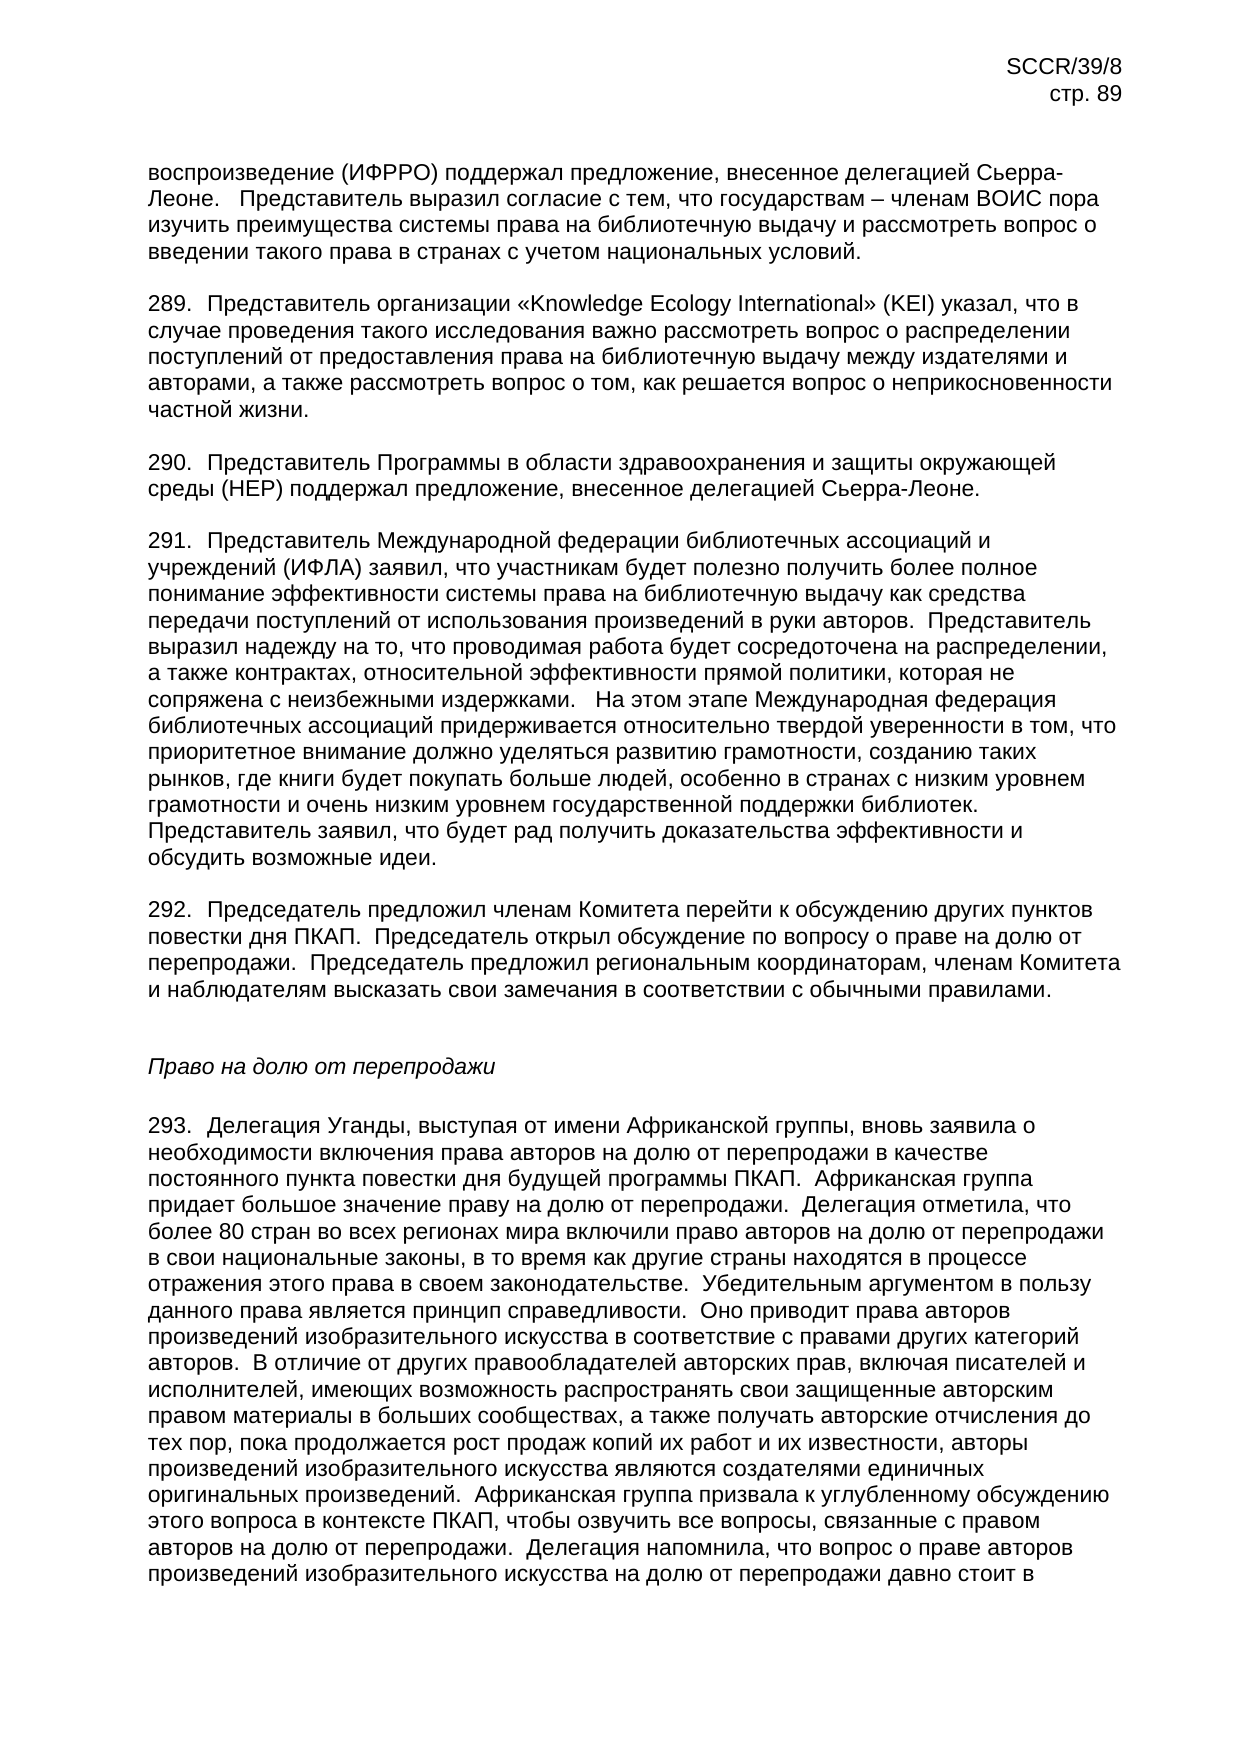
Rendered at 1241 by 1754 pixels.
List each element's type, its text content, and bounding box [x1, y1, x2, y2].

list Представитель Международной федерации библиотечных ассоциаций и учреждений (ИФЛА) заявил, что участникам будет полезно получить более полное понимание эффективности системы права на библиотечную выдачу как средства передачи поступлений от использования произведений в руки авторов. Представитель выразил надежду на то, что проводимая работа будет сосредоточена на распределении, а также контрактах, относительной эффективности прямой политики, которая не сопряжена с неизбежными издержками. На этом этапе Международная федерация библиотечных ассоциаций придерживается относительно твердой уверенности в том, что приоритетное внимание должно уделяться развитию грамотности, созданию таких рынков, где книги будет покупать больше людей, особенно в странах с низким уровнем грамотности и очень низким уровнем государственной поддержки библиотек. Представитель заявил, что будет рад получить доказательства эффективности и обсудить возможные идеи. [148, 527, 1122, 870]
subtitle Право на долю от перепродажи [148, 1053, 1122, 1079]
list Председатель предложил членам Комитета перейти к обсуждению других пунктов повестки дня ПКАП. Председатель открыл обсуждение по вопросу о праве на долю от перепродажи. Председатель предложил региональным координаторам, членам Комитета и наблюдателям высказать свои замечания в соответствии с обычными правилами. [148, 896, 1122, 1002]
list Представитель Программы в области здравоохранения и защиты окружающей среды (HEP) поддержал предложение, внесенное делегацией Сьерра-Леоне. [148, 448, 1122, 501]
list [148, 1112, 1122, 1587]
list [148, 158, 1122, 264]
list Представитель организации «Knowledge Ecology International» (KEI) указал, что в случае проведения такого исследования важно рассмотреть вопрос о распределении поступлений от предоставления права на библиотечную выдачу между издателями и авторами, а также рассмотреть вопрос о том, как решается вопрос о неприкосновенности частной жизни. [148, 290, 1122, 422]
